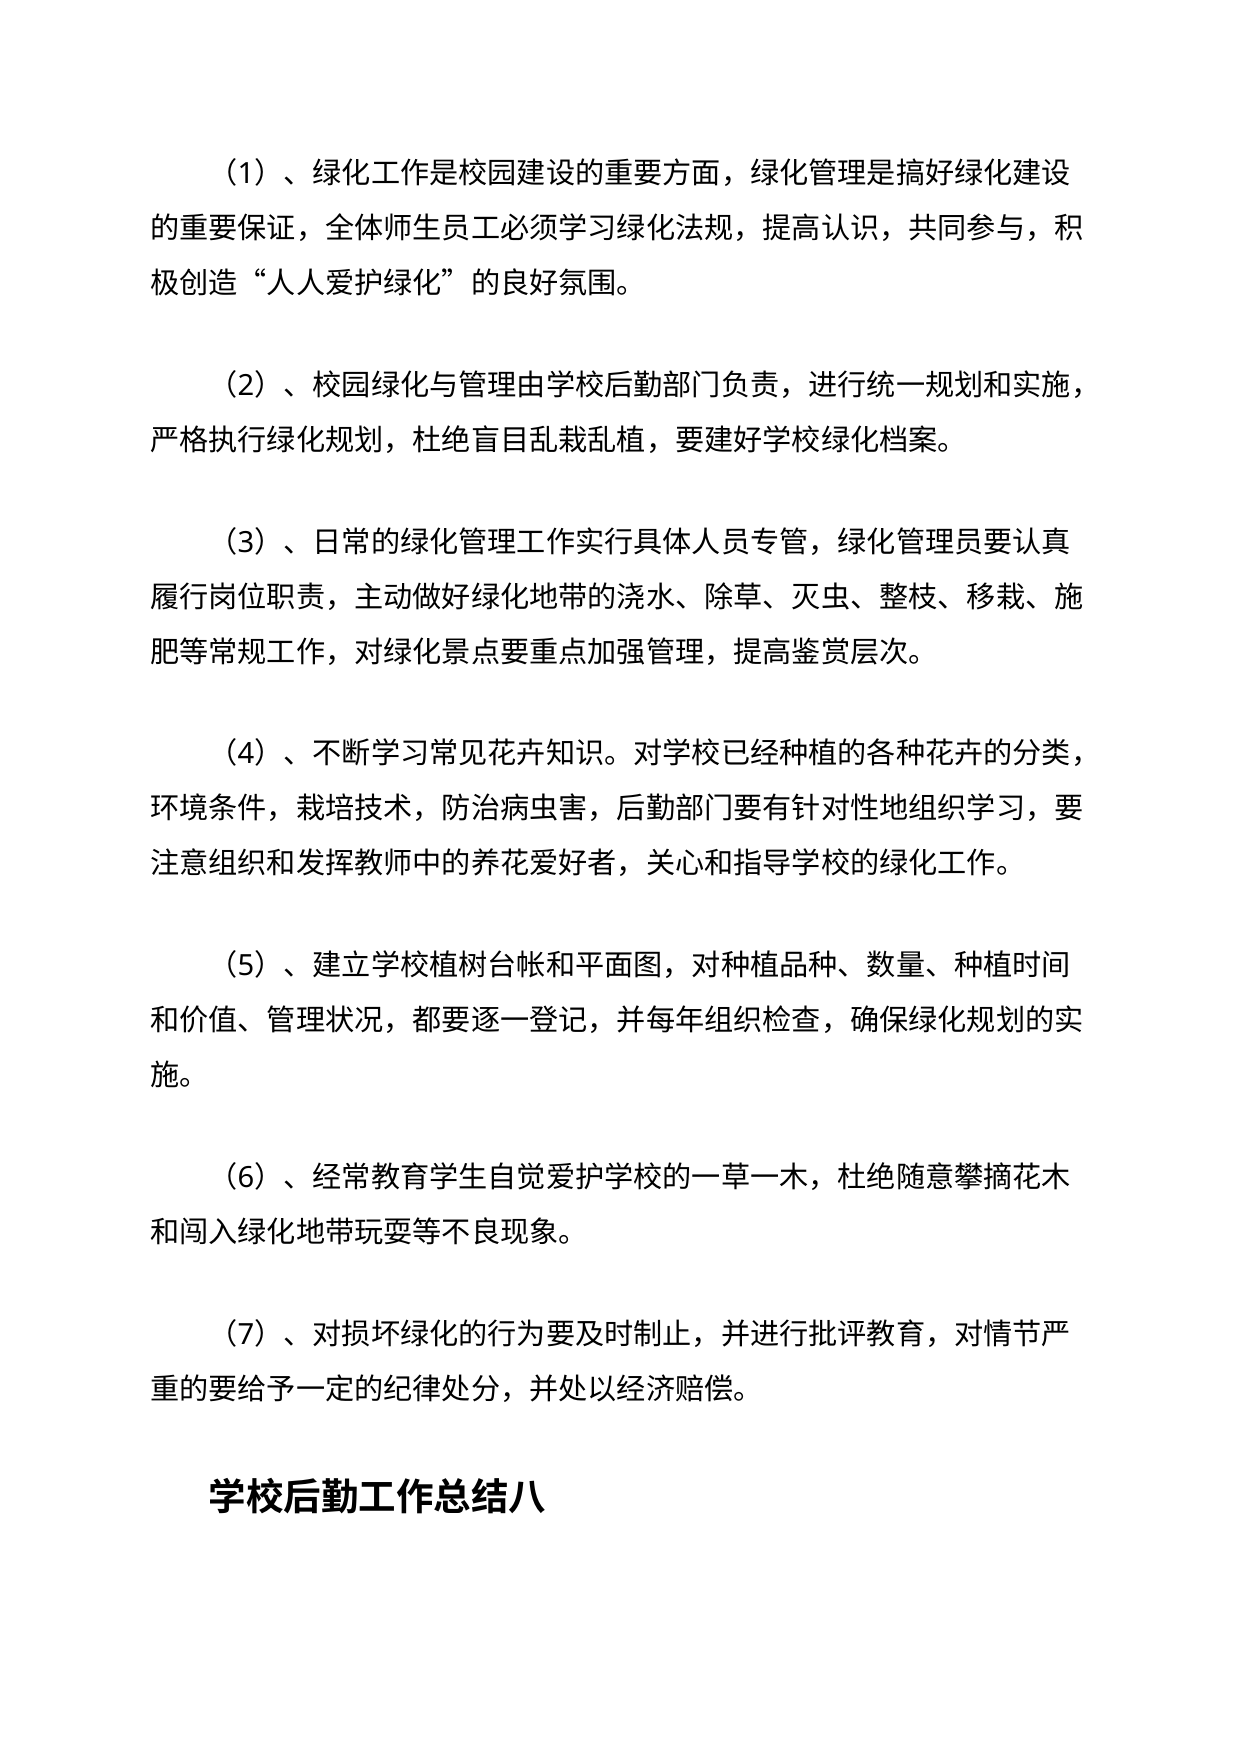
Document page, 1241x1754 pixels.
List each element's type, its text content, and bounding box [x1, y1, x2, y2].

text （4）、不断学习常见花卉知识。对学校已经种植的各种花卉的分类，环境条件，栽培技术，防治病虫害，后勤部门要有针对性地组织学习，要注意组织和发挥教师中的养花爱好者，关心和指导学校的绿化工作。 [150, 730, 1090, 882]
text （5）、建立学校植树台帐和平面图，对种植品种、数量、种植时间和价值、管理状况，都要逐一登记，并每年组织检查，确保绿化规划的实施。 [150, 942, 1090, 1094]
text （7）、对损坏绿化的行为要及时制止，并进行批评教育，对情节严重的要给予一定的纪律处分，并处以经济赔偿。 [150, 1310, 1090, 1407]
text （6）、经常教育学生自觉爱护学校的一草一木，杜绝随意攀摘花木和闯入绿化地带玩耍等不良现象。 [150, 1153, 1090, 1251]
text （1）、绿化工作是校园建设的重要方面，绿化管理是搞好绿化建设的重要保证，全体师生员工必须学习绿化法规，提高认识，共同参与，积极创造“人人爱护绿化”的良好氛围。 [150, 150, 1090, 302]
text （3）、日常的绿化管理工作实行具体人员专管，绿化管理员要认真履行岗位职责，主动做好绿化地带的浇水、除草、灭虫、整枝、移栽、施肥等常规工作，对绿化景点要重点加强管理，提高鉴赏层次。 [150, 518, 1090, 671]
text 学校后勤工作总结八 [150, 1467, 1090, 1521]
text （2）、校园绿化与管理由学校后勤部门负责，进行统一规划和实施，严格执行绿化规划，杜绝盲目乱栽乱植，要建好学校绿化档案。 [150, 362, 1090, 459]
